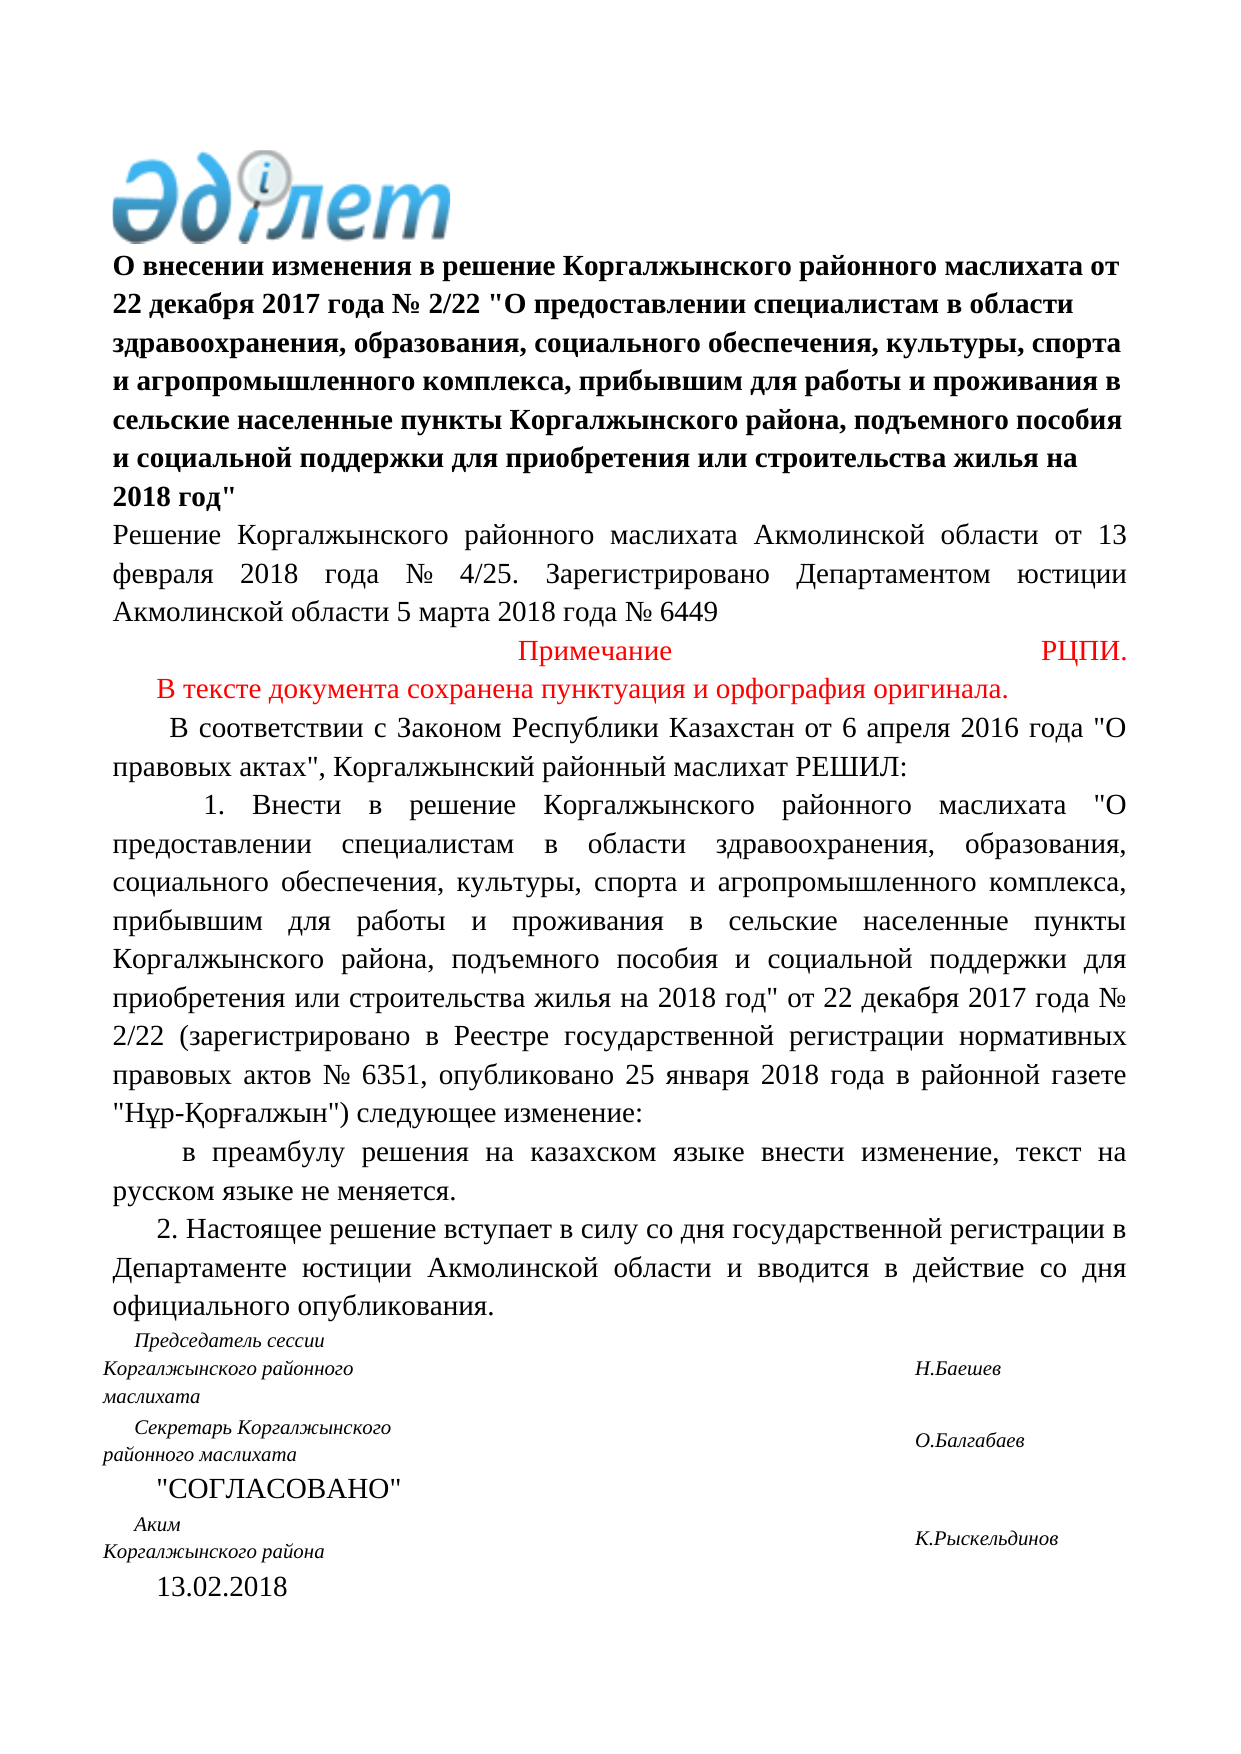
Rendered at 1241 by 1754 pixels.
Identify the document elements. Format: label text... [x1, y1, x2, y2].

text Примечание РЦПИ. В тексте документа сохранена пунктуация и орфография оригинала. [112, 633, 1128, 705]
table_header К.Рыскельдинов [913, 1510, 1240, 1569]
text 1. Внести в решение Коргалжынского районного маслихата "О предоставлении специалистам в области здравоохранения, образования, социального обеспечения, культуры, спорта и агропромышленного комплекса, прибывшим для работы и проживания в сельские населенные пункты Коргалжынского района, подъемного пособия и социальной поддержки для приобретения или строительства жилья на 2018 год" от 22 декабря 2017 года № 2/22 (зарегистрировано в Реестре государственной регистрации нормативных правовых актов № 6351, опубликовано 25 января 2018 года в районной газете "Нұр-Қорғалжын") следующее изменение: [112, 787, 1128, 1129]
table_header Н.Баешев [913, 1327, 1240, 1413]
text "СОГЛАСОВАНО" [112, 1472, 1128, 1505]
text В соответствии с Законом Республики Казахстан от 6 апреля 2016 года "О правовых актах", Коргалжынский районный маслихат РЕШИЛ: [112, 710, 1128, 782]
table_cell О.Балгабаев [913, 1413, 1240, 1472]
text 13.02.2018 [112, 1569, 1128, 1602]
table_header Аким Коргалжынского района [101, 1510, 913, 1569]
table_cell Секретарь Коргалжынского районного маслихата [101, 1413, 913, 1472]
picture [112, 150, 451, 244]
text 2. Настоящее решение вступает в силу со дня государственной регистрации в Департаменте юстиции Акмолинской области и вводится в действие со дня официального опубликования. [112, 1211, 1128, 1322]
text Решение Коргалжынского районного маслихата Акмолинской области от 13 февраля 2018 года № 4/25. Зарегистрировано Департаментом юстиции Акмолинской области 5 марта 2018 года № 6449 [112, 517, 1128, 628]
text в преамбулу решения на казахском языке внести изменение, текст на русском языке не меняется. [112, 1134, 1128, 1206]
text О внесении изменения в решение Коргалжынского районного маслихата от 22 декабря 2017 года № 2/22 "О предоставлении специалистам в области здравоохранения, образования, социального обеспечения, культуры, спорта и агропромышленного комплекса, прибывшим для работы и проживания в сельские населенные пункты Коргалжынского района, подъемного пособия и социальной поддержки для приобретения или строительства жилья на 2018 год" [112, 248, 1128, 512]
table_header Председатель сессии Коргалжынского районного маслихата [101, 1327, 913, 1413]
